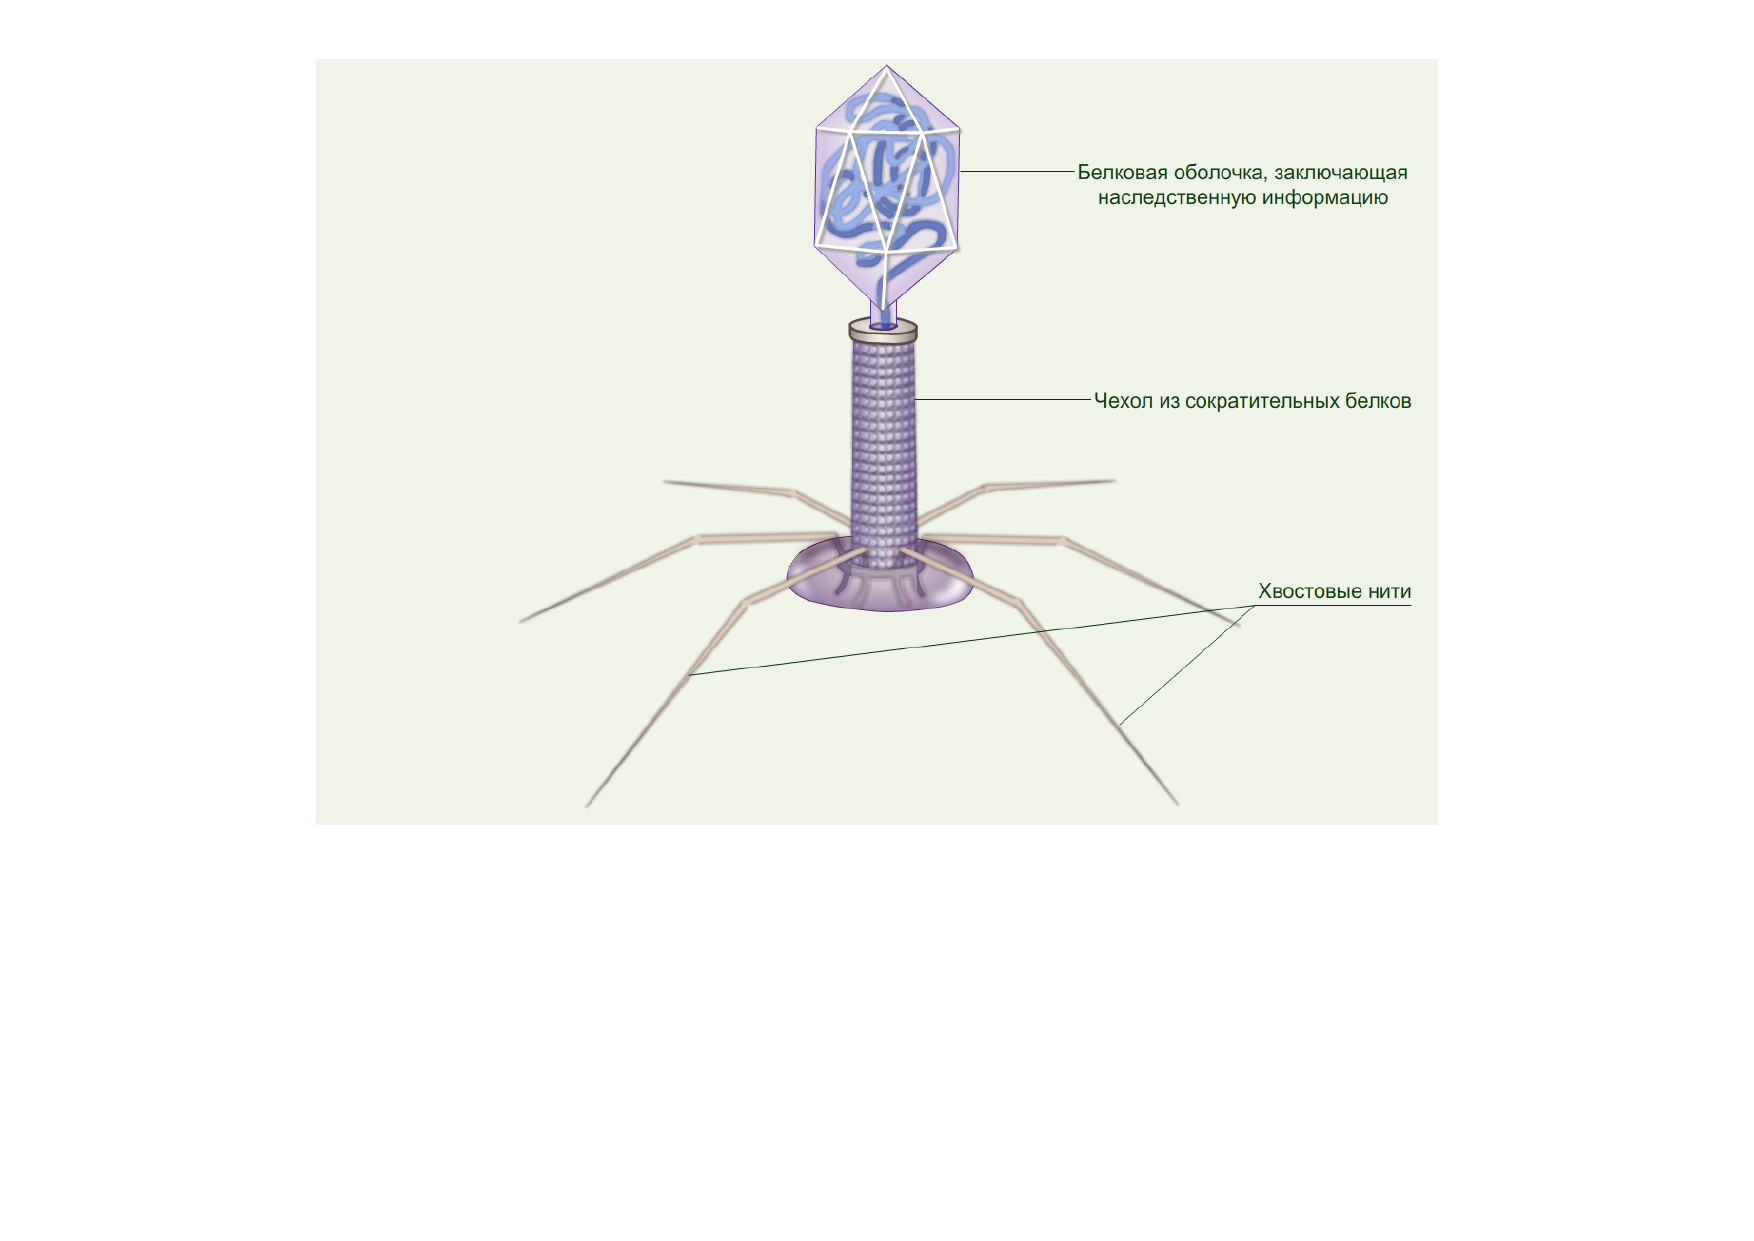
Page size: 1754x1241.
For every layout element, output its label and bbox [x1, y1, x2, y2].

picture [316, 59, 1438, 825]
